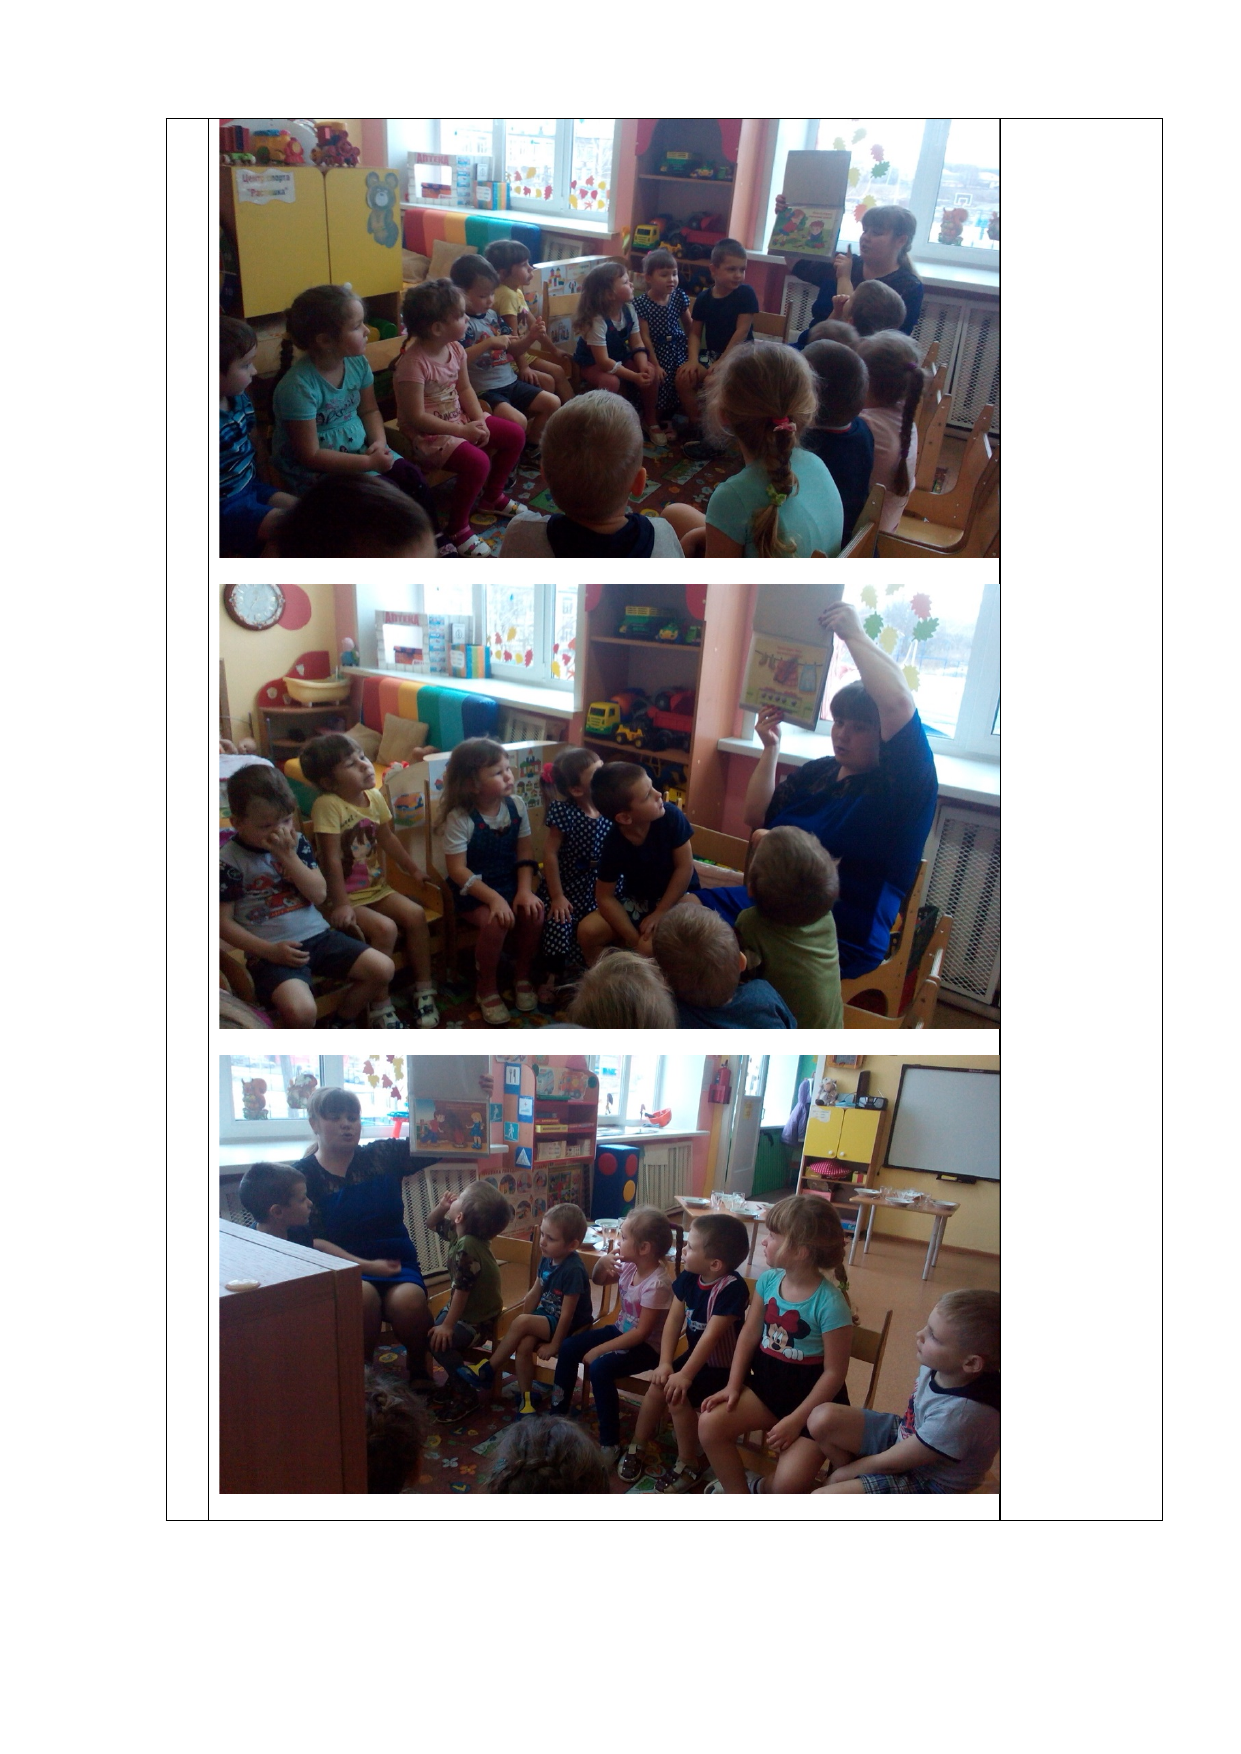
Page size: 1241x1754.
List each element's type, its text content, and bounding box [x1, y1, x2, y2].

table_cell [1001, 119, 1162, 1520]
picture [219, 119, 1000, 558]
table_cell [209, 119, 999, 1520]
picture [219, 1055, 1000, 1494]
table_cell 3 [167, 119, 208, 1520]
picture [219, 584, 1000, 1029]
